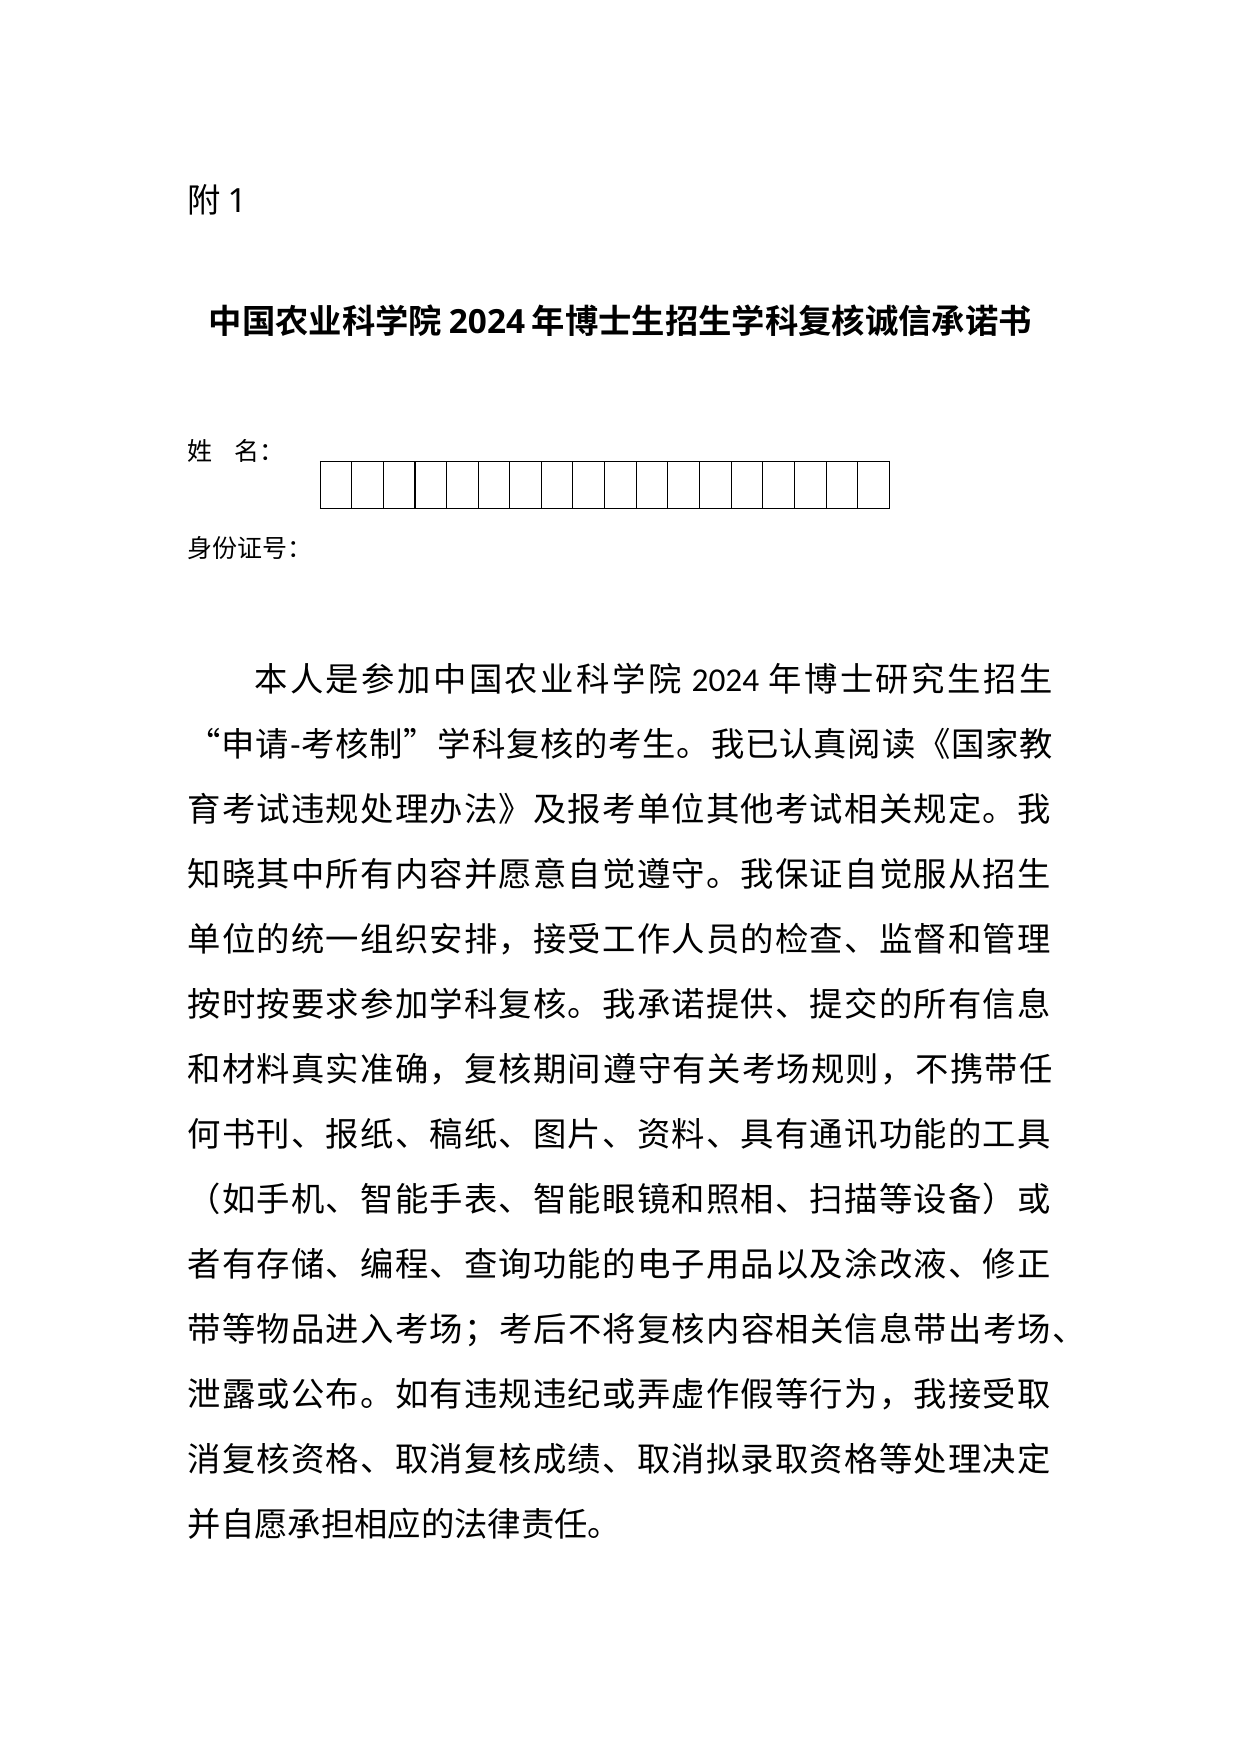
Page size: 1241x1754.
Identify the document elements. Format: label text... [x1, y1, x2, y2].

table_header [321, 462, 351, 508]
text 附1 [187, 162, 1053, 224]
text 中国农业科学院2024年博士生招生学科复核诚信承诺书 [187, 287, 1053, 352]
table_header [573, 462, 604, 508]
table_header [384, 462, 414, 508]
table_header [858, 462, 889, 508]
text 姓 名： [187, 417, 1053, 482]
table_header [732, 462, 762, 508]
text 身份证号： [187, 514, 1053, 579]
table_header [479, 462, 509, 508]
table_header [605, 462, 636, 508]
table_header [352, 462, 383, 508]
table_header [637, 462, 667, 508]
table_header [510, 462, 541, 508]
table_header [827, 462, 857, 508]
table_header [763, 462, 794, 508]
table_header [542, 462, 572, 508]
table_header [700, 462, 731, 508]
table_header [795, 462, 826, 508]
text 本人是参加中国农业科学院2024年博士研究生招生“申请-考核制”学科复核的考生。我已认真阅读《国家教育考试违规处理办法》及报考单位其他考试相关规定。我知晓其中所有内容并愿意自觉遵守。我保证自觉服从招生单位的统一组织安排，接受工作人员的检查、监督和管理，按时按要求参加学科复核。我承诺提供、提交的所有信息和材料真实准确，复核期间遵守有关考场规则，不携带任何书刊、报纸、稿纸、图片、资料、具有通讯功能的工具（如手机、智能手表、智能眼镜和照相、扫描等设备）或者有存储、编程、查询功能的电子用品以及涂改液、修正带等物品进入考场；考后不将复核内容相关信息带出考场、泄露或公布。如有违规违纪或弄虚作假等行为，我接受取消复核资格、取消复核成绩、取消拟录取资格等处理决定，并自愿承担相应的法律责任。 [187, 644, 1053, 1554]
table_header [416, 462, 446, 508]
table_header [447, 462, 478, 508]
table_header [668, 462, 699, 508]
